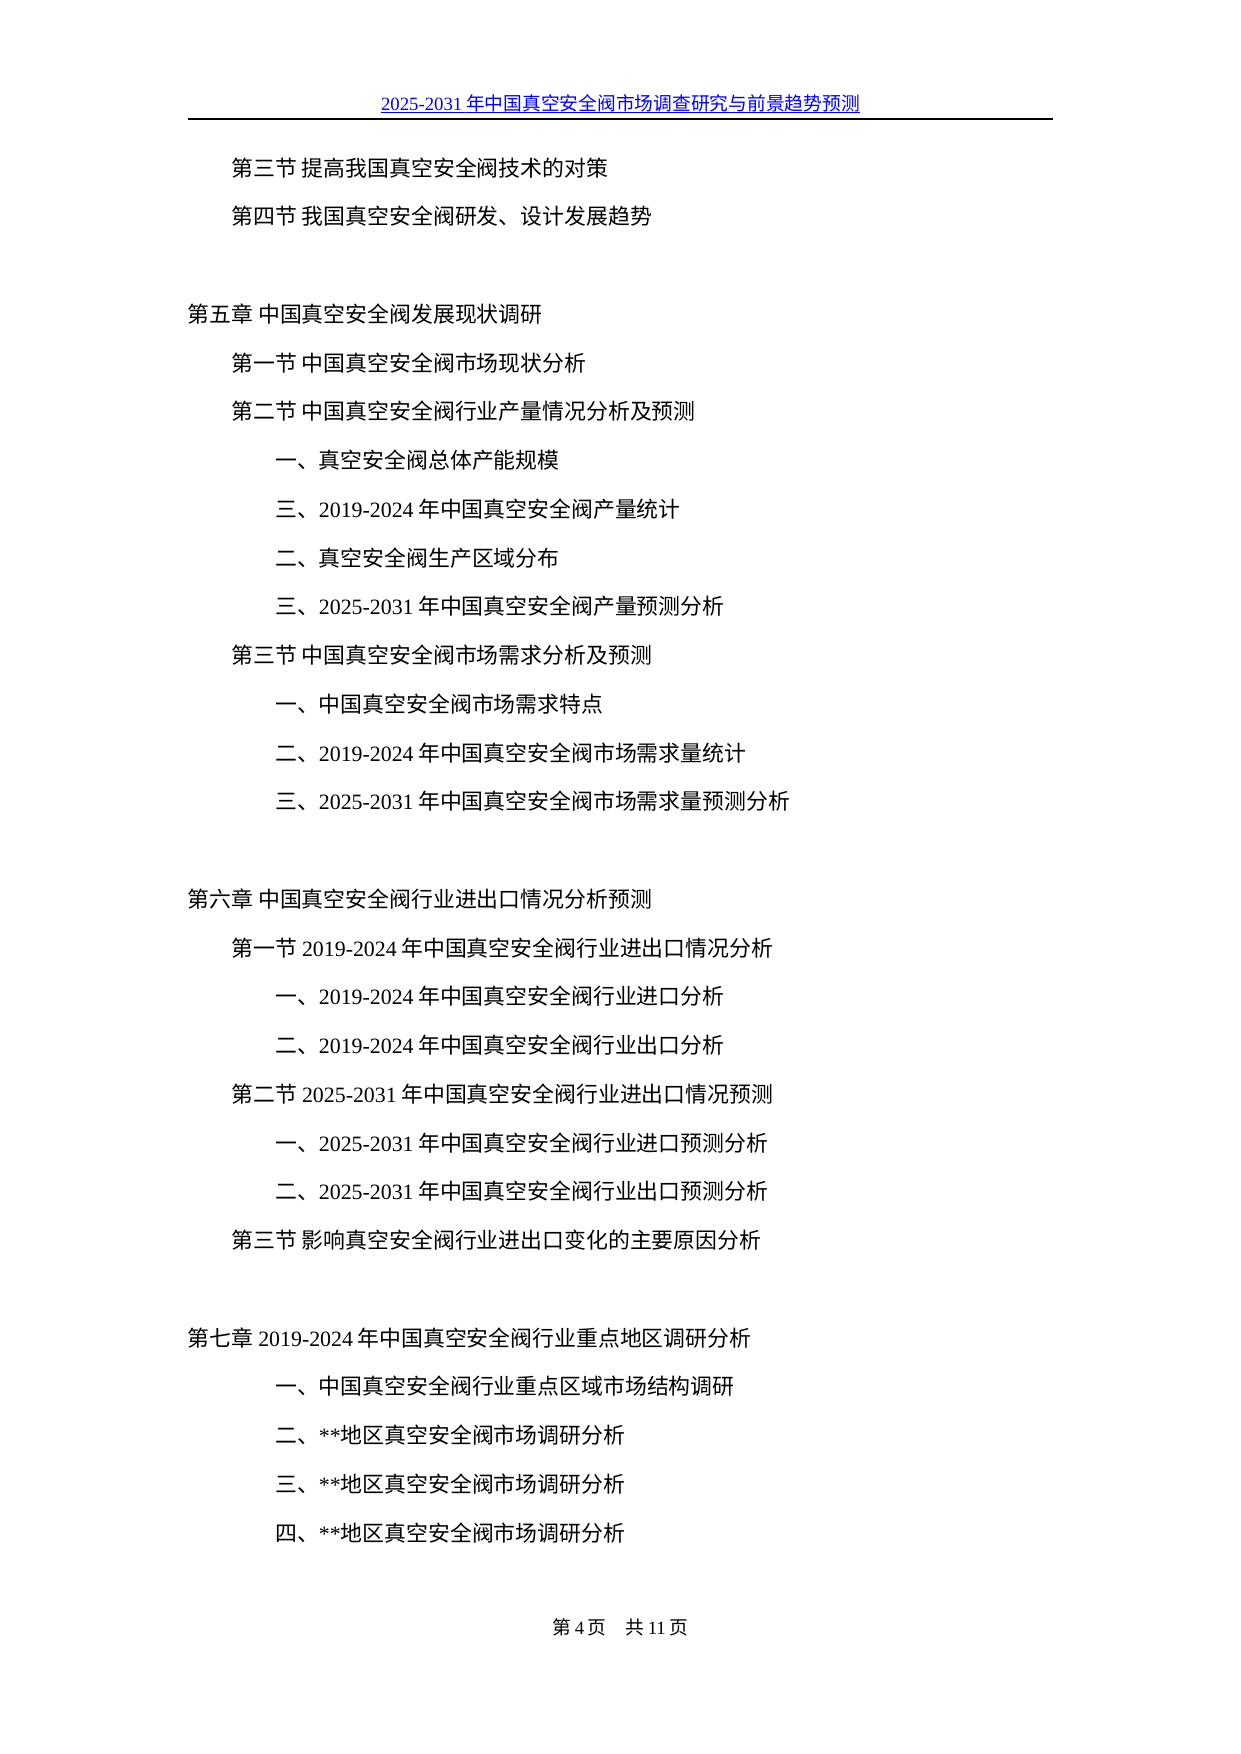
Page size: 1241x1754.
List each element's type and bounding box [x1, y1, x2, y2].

text [187, 150, 1053, 1548]
